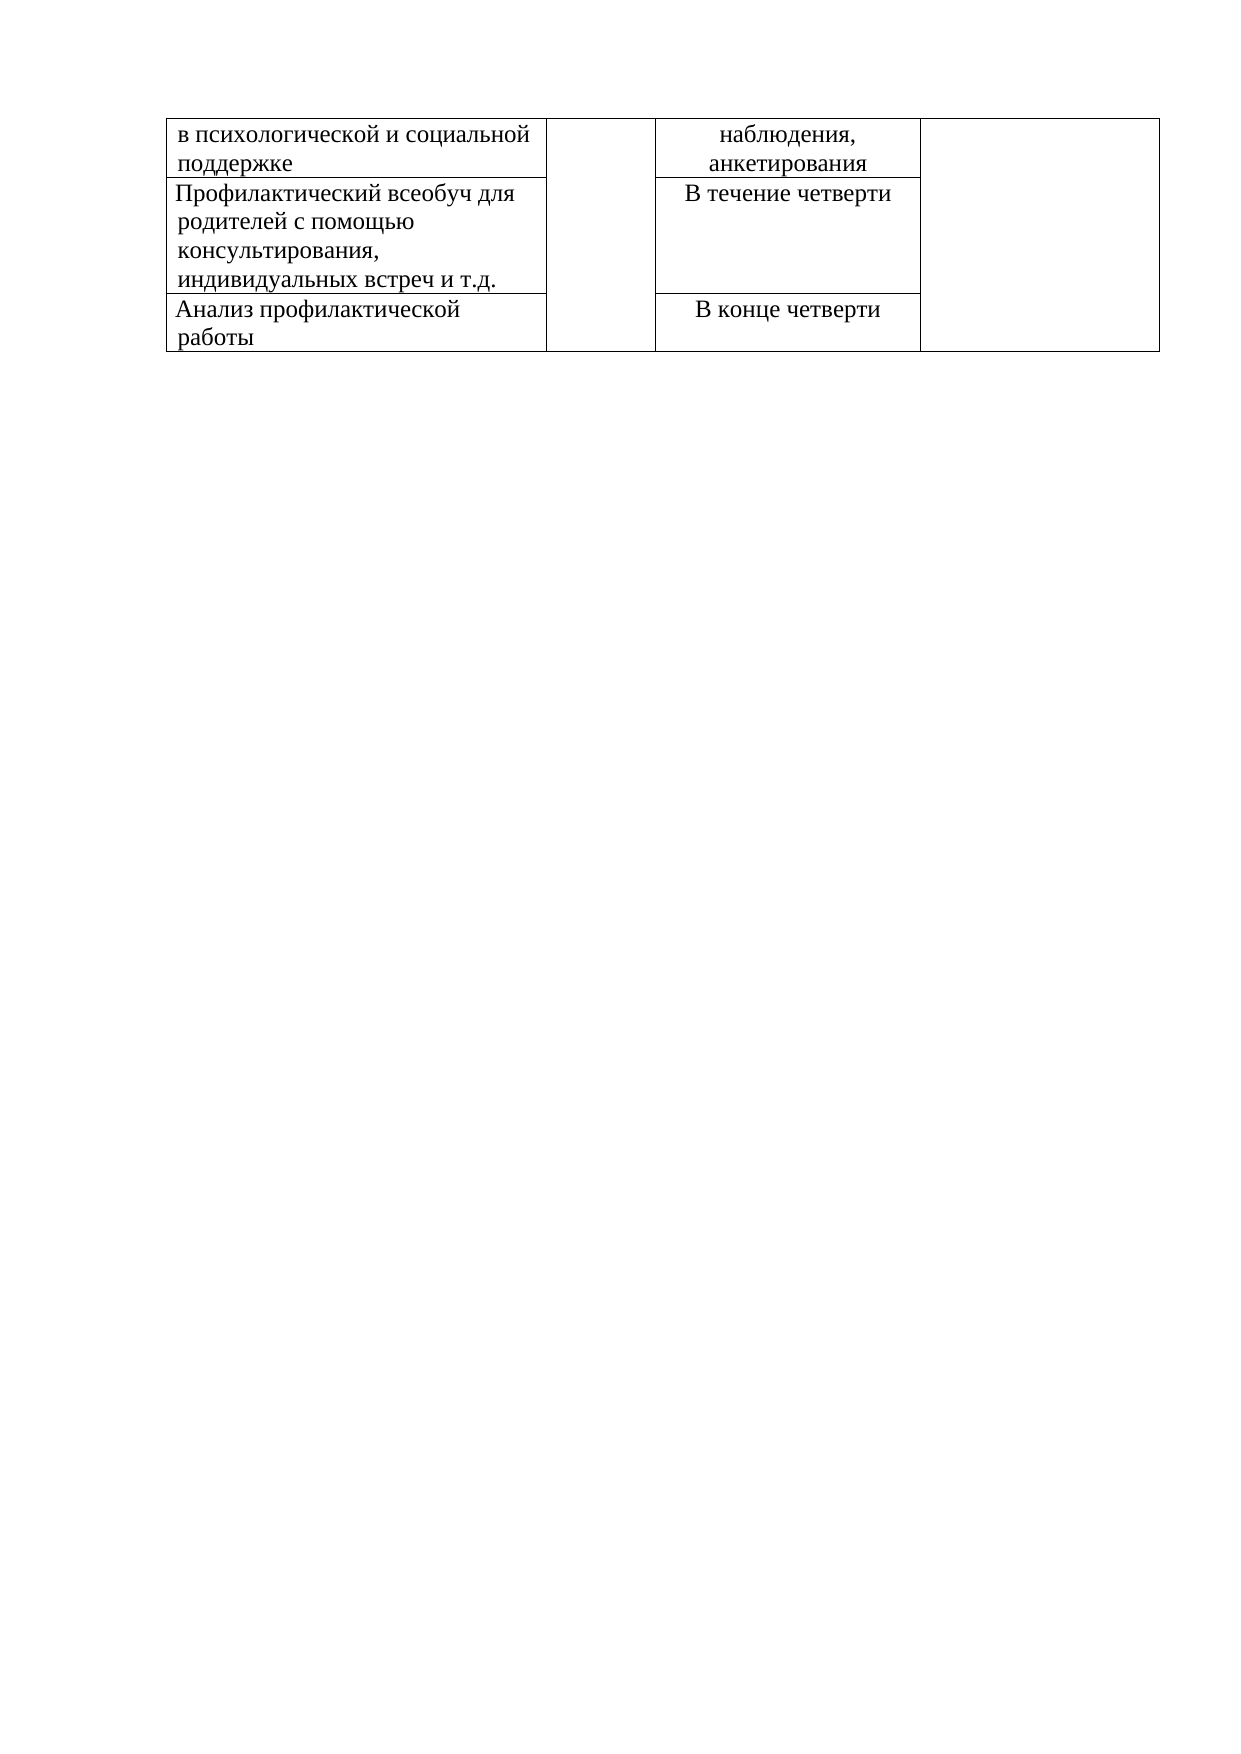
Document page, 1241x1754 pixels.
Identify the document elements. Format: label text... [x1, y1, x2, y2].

table_cell В конце четверти [656, 294, 920, 351]
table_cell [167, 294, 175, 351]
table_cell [656, 119, 920, 177]
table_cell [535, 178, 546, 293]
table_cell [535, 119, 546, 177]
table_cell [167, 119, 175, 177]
table_cell В течение четверти [656, 178, 920, 293]
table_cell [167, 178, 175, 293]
